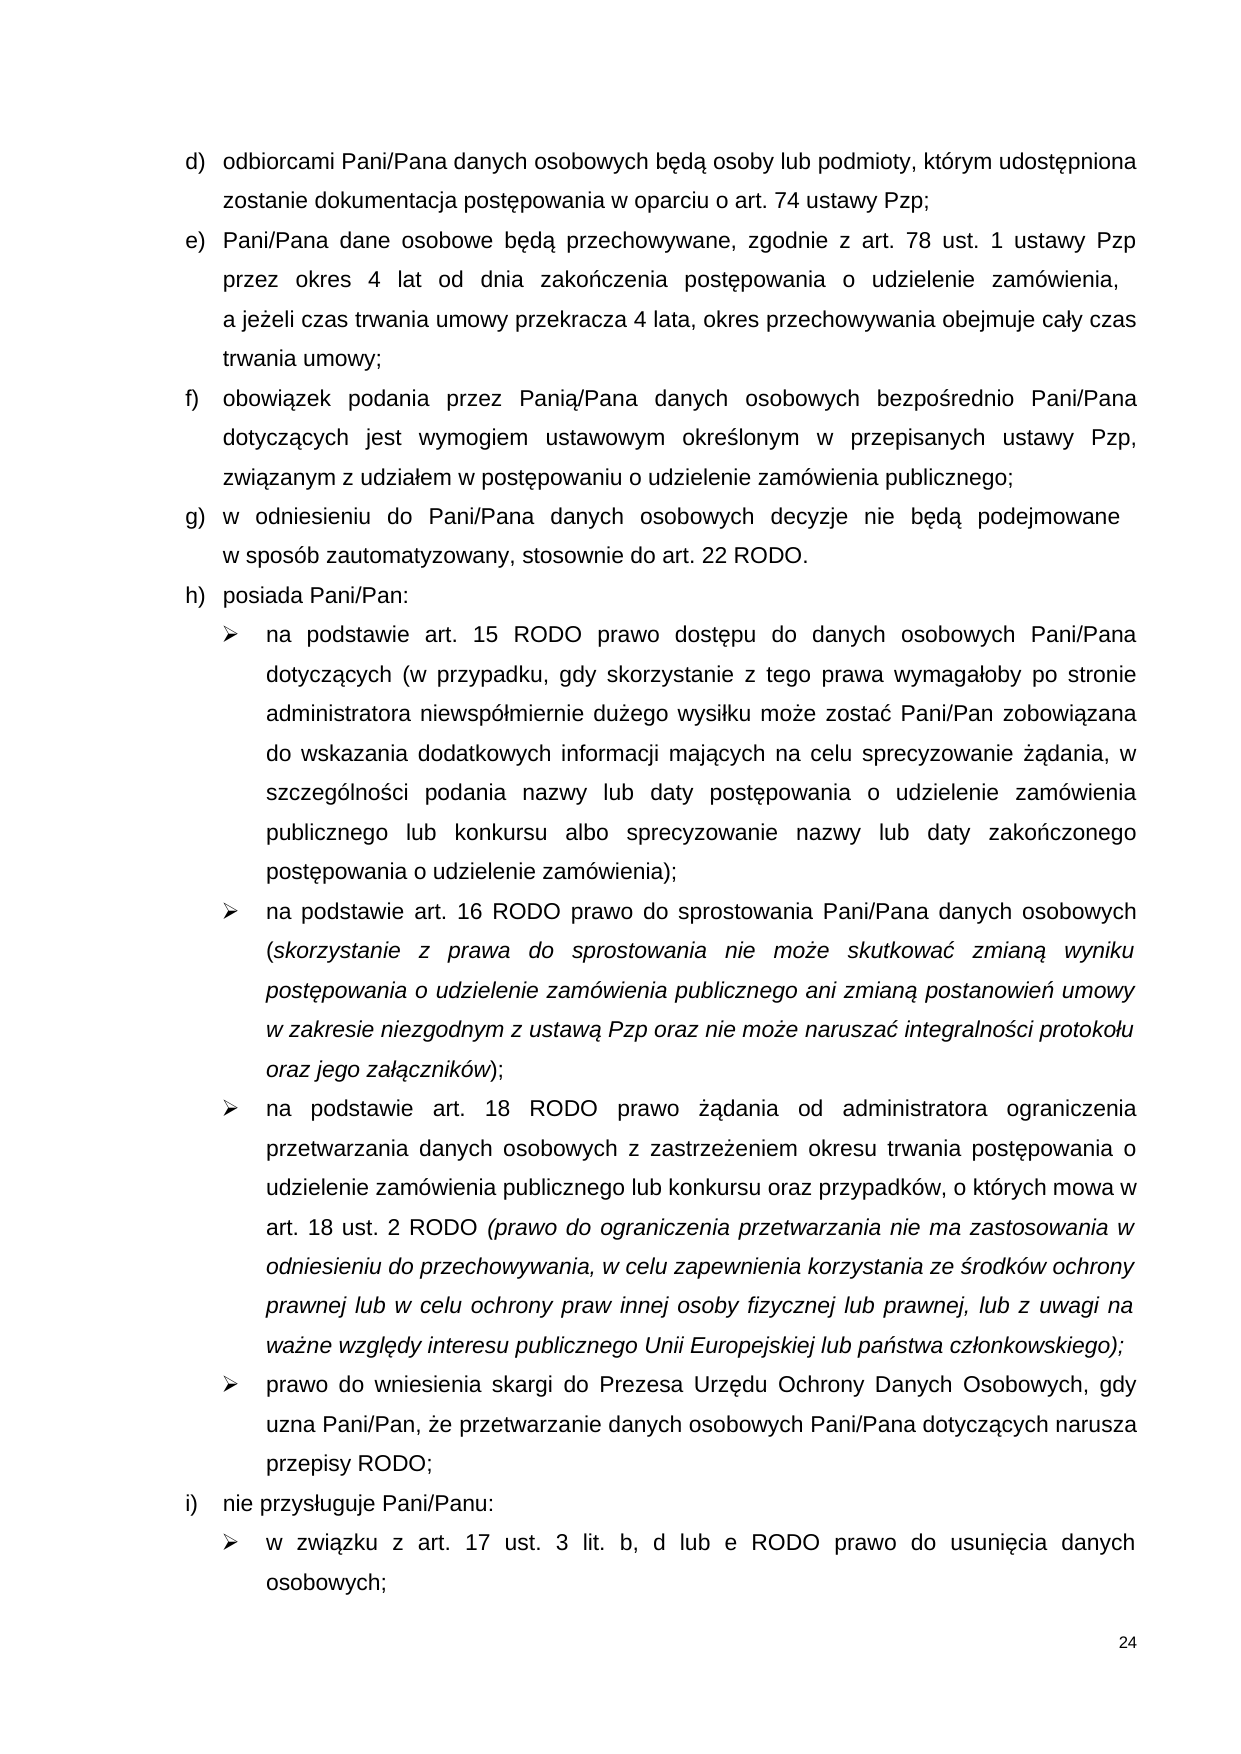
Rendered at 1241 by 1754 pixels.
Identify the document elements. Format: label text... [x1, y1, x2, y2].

list obowiązek podania przez Panią/Pana danych osobowych bezpośrednio Pani/Pana dotyczących jest wymogiem ustawowym określonym w przepisanych ustawy Pzp, związanym z udziałem w postępowaniu o udzielenie zamówienia publicznego; [185, 384, 1137, 490]
list nie przysługuje Pani/Panu: [185, 1490, 1137, 1516]
list prawo do wniesienia skargi do Prezesa Urzędu Ochrony Danych Osobowych, gdy uzna Pani/Pan, że przetwarzanie danych osobowych Pani/Pana dotyczących narusza przepisy RODO; [221, 1371, 1137, 1477]
list w odniesieniu do Pani/Pana danych osobowych decyzje nie będą podejmowane w sposób zautomatyzowany, stosownie do art. 22 RODO. [185, 503, 1137, 569]
list posiada Pani/Pan: [185, 582, 1137, 608]
list odbiorcami Pani/Pana danych osobowych będą osoby lub podmioty, którym udostępniona zostanie dokumentacja postępowania w oparciu o art. 74 ustawy Pzp; [185, 148, 1137, 213]
list na podstawie art. 16 RODO prawo do sprostowania Pani/Pana danych osobowych (skorzystanie z prawa do sprostowania nie może skutkować zmianą wyniku postępowania o udzielenie zamówienia publicznego ani zmianą postanowień umowy w zakresie niezgodnym z ustawą Pzp oraz nie może naruszać integralności protokołu oraz jego załączników); [221, 898, 1137, 1082]
list Pani/Pana dane osobowe będą przechowywane, zgodnie z art. 78 ust. 1 ustawy Pzp przez okres 4 lat od dnia zakończenia postępowania o udzielenie zamówienia, a jeżeli czas trwania umowy przekracza 4 lata, okres przechowywania obejmuje cały czas trwania umowy; [185, 227, 1137, 371]
list w związku z art. 17 ust. 3 lit. b, d lub e RODO prawo do usunięcia danych osobowych; [221, 1529, 1137, 1595]
list na podstawie art. 18 RODO prawo żądania od administratora ograniczenia przetwarzania danych osobowych z zastrzeżeniem okresu trwania postępowania o udzielenie zamówienia publicznego lub konkursu oraz przypadków, o których mowa w art. 18 ust. 2 RODO (prawo do ograniczenia przetwarzania nie ma zastosowania w odniesieniu do przechowywania, w celu zapewnienia korzystania ze środków ochrony prawnej lub w celu ochrony praw innej osoby fizycznej lub prawnej, lub z uwagi na ważne względy interesu publicznego Unii Europejskiej lub państwa członkowskiego); [221, 1095, 1137, 1358]
list na podstawie art. 15 RODO prawo dostępu do danych osobowych Pani/Pana dotyczących (w przypadku, gdy skorzystanie z tego prawa wymagałoby po stronie administratora niewspółmiernie dużego wysiłku może zostać Pani/Pan zobowiązana do wskazania dodatkowych informacji mających na celu sprecyzowanie żądania, w szczególności podania nazwy lub daty postępowania o udzielenie zamówienia publicznego lub konkursu albo sprecyzowanie nazwy lub daty zakończonego postępowania o udzielenie zamówienia); [221, 621, 1137, 884]
